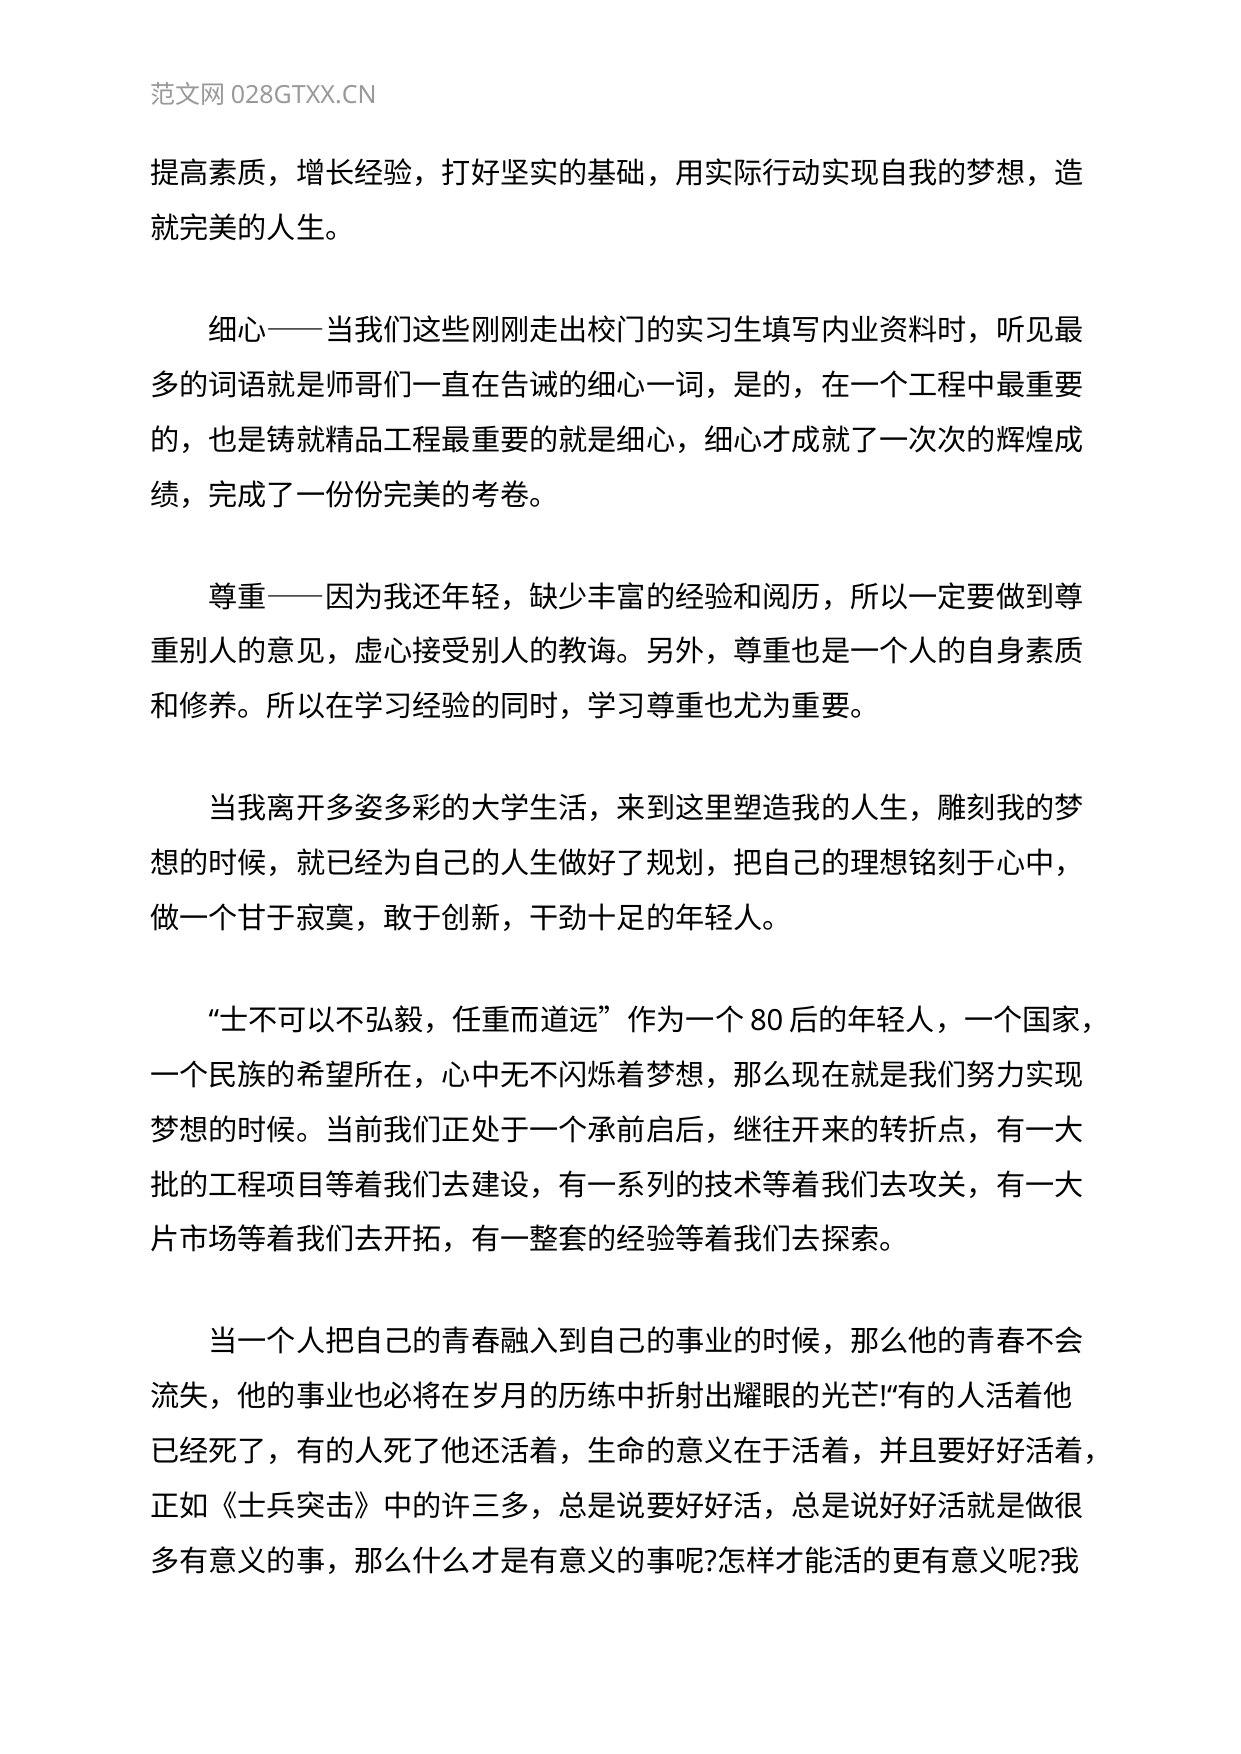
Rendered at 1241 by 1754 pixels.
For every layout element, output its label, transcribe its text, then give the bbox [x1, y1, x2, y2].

text 细心——当我们这些刚刚走出校门的实习生填写内业资料时，听见最多的词语就是师哥们一直在告诫的细心一词，是的，在一个工程中最重要的，也是铸就精品工程最重要的就是细心，细心才成就了一次次的辉煌成绩，完成了一份份完美的考卷。 [150, 307, 1090, 514]
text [150, 1318, 1090, 1580]
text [150, 150, 1090, 247]
text “士不可以不弘毅，任重而道远”作为一个80后的年轻人，一个国家，一个民族的希望所在，心中无不闪烁着梦想，那么现在就是我们努力实现梦想的时候。当前我们正处于一个承前启后，继往开来的转折点，有一大批的工程项目等着我们去建设，有一系列的技术等着我们去攻关，有一大片市场等着我们去开拓，有一整套的经验等着我们去探索。 [150, 996, 1090, 1258]
text 当我离开多姿多彩的大学生活，来到这里塑造我的人生，雕刻我的梦想的时候，就已经为自己的人生做好了规划，把自己的理想铭刻于心中，做一个甘于寂寞，敢于创新，干劲十足的年轻人。 [150, 785, 1090, 937]
text 尊重——因为我还年轻，缺少丰富的经验和阅历，所以一定要做到尊重别人的意见，虚心接受别人的教诲。另外，尊重也是一个人的自身素质和修养。所以在学习经验的同时，学习尊重也尤为重要。 [150, 573, 1090, 725]
